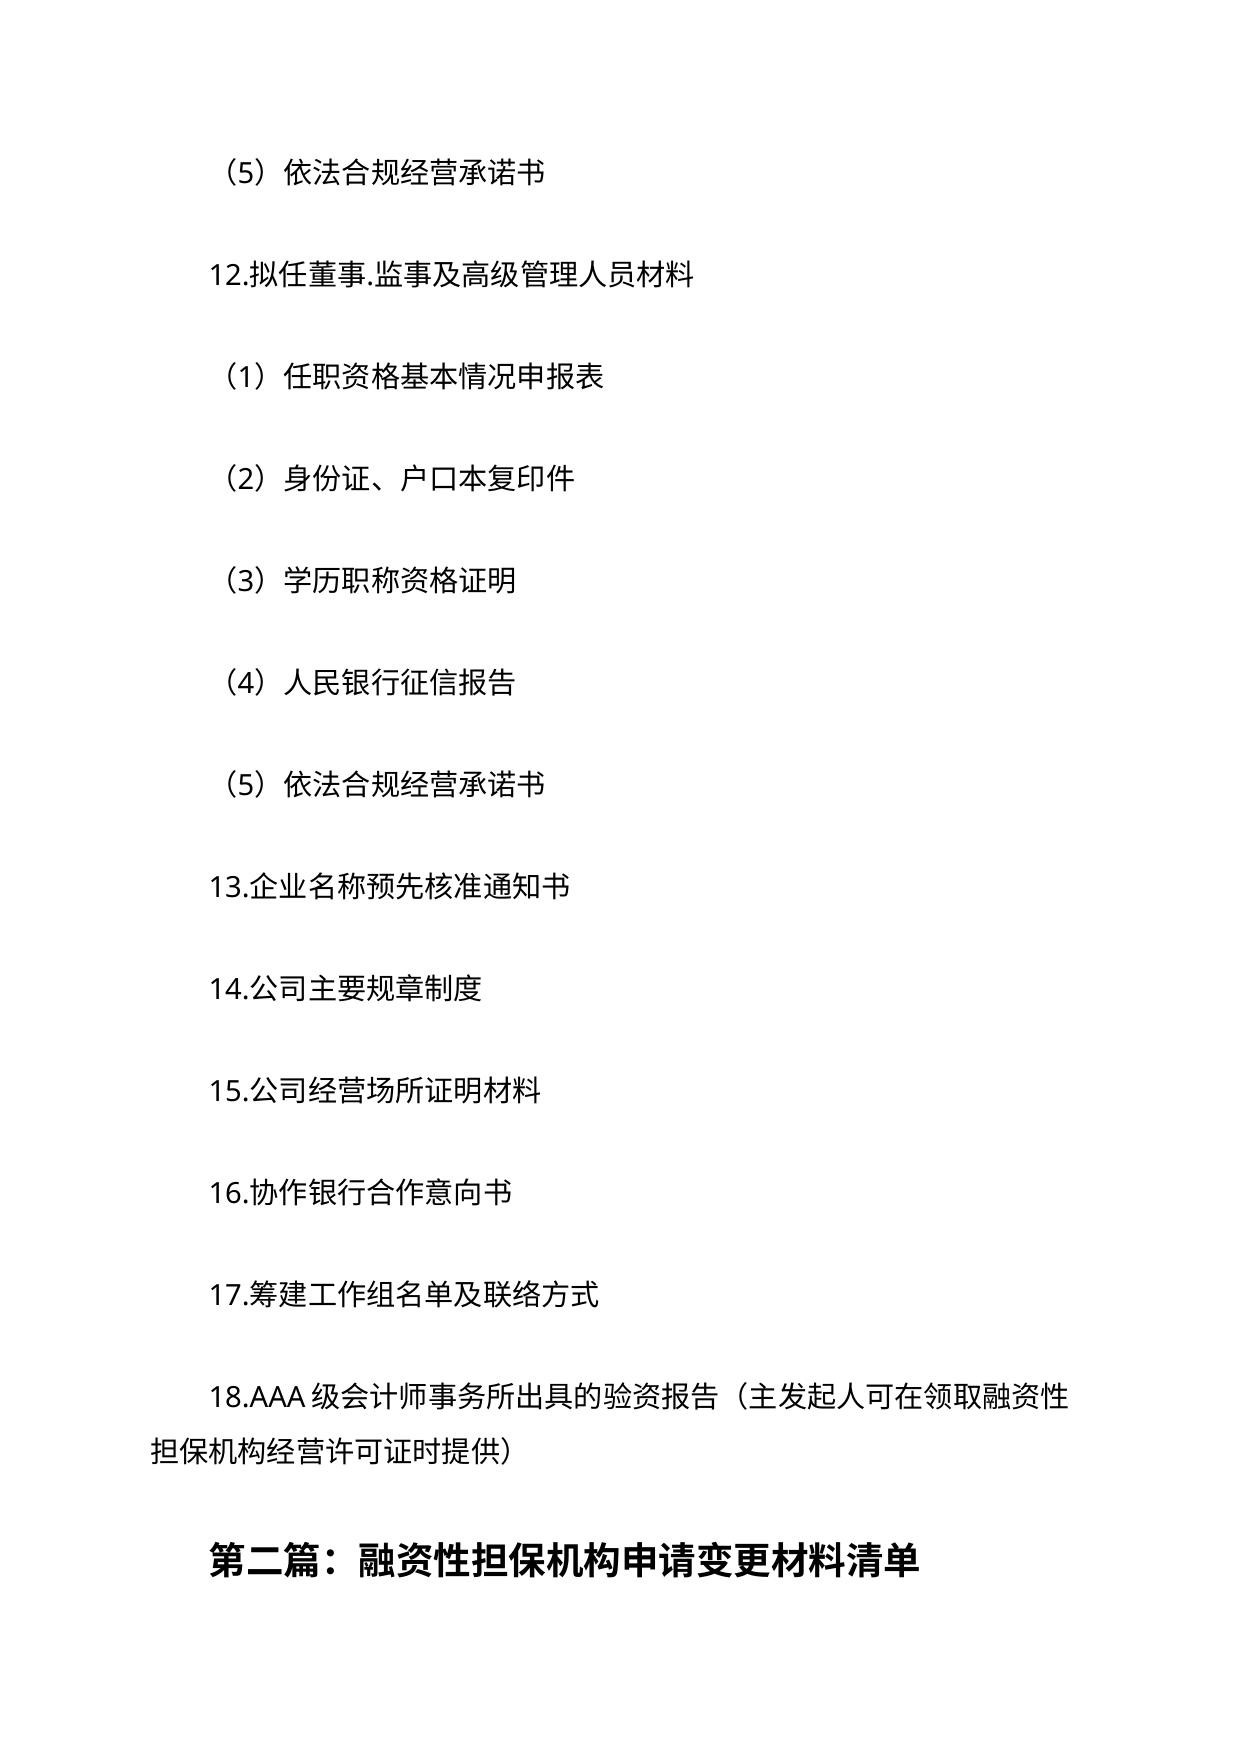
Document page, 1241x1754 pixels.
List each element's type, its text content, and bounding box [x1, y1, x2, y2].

text （4）人民银行征信报告 [150, 660, 1090, 702]
text 12.拟任董事.监事及高级管理人员材料 [150, 252, 1090, 294]
text （5）依法合规经营承诺书 [150, 762, 1090, 804]
text 17.筹建工作组名单及联络方式 [150, 1272, 1090, 1314]
text （3）学历职称资格证明 [150, 558, 1090, 600]
text （2）身份证、户口本复印件 [150, 456, 1090, 498]
text （5）依法合规经营承诺书 [150, 150, 1090, 192]
text 18.AAA级会计师事务所出具的验资报告（主发起人可在领取融资性担保机构经营许可证时提供） [150, 1374, 1090, 1471]
text （1）任职资格基本情况申报表 [150, 354, 1090, 396]
text 14.公司主要规章制度 [150, 966, 1090, 1008]
text 第二篇：融资性担保机构申请变更材料清单 [150, 1531, 1090, 1585]
text 15.公司经营场所证明材料 [150, 1068, 1090, 1110]
text 16.协作银行合作意向书 [150, 1170, 1090, 1212]
text 13.企业名称预先核准通知书 [150, 864, 1090, 906]
